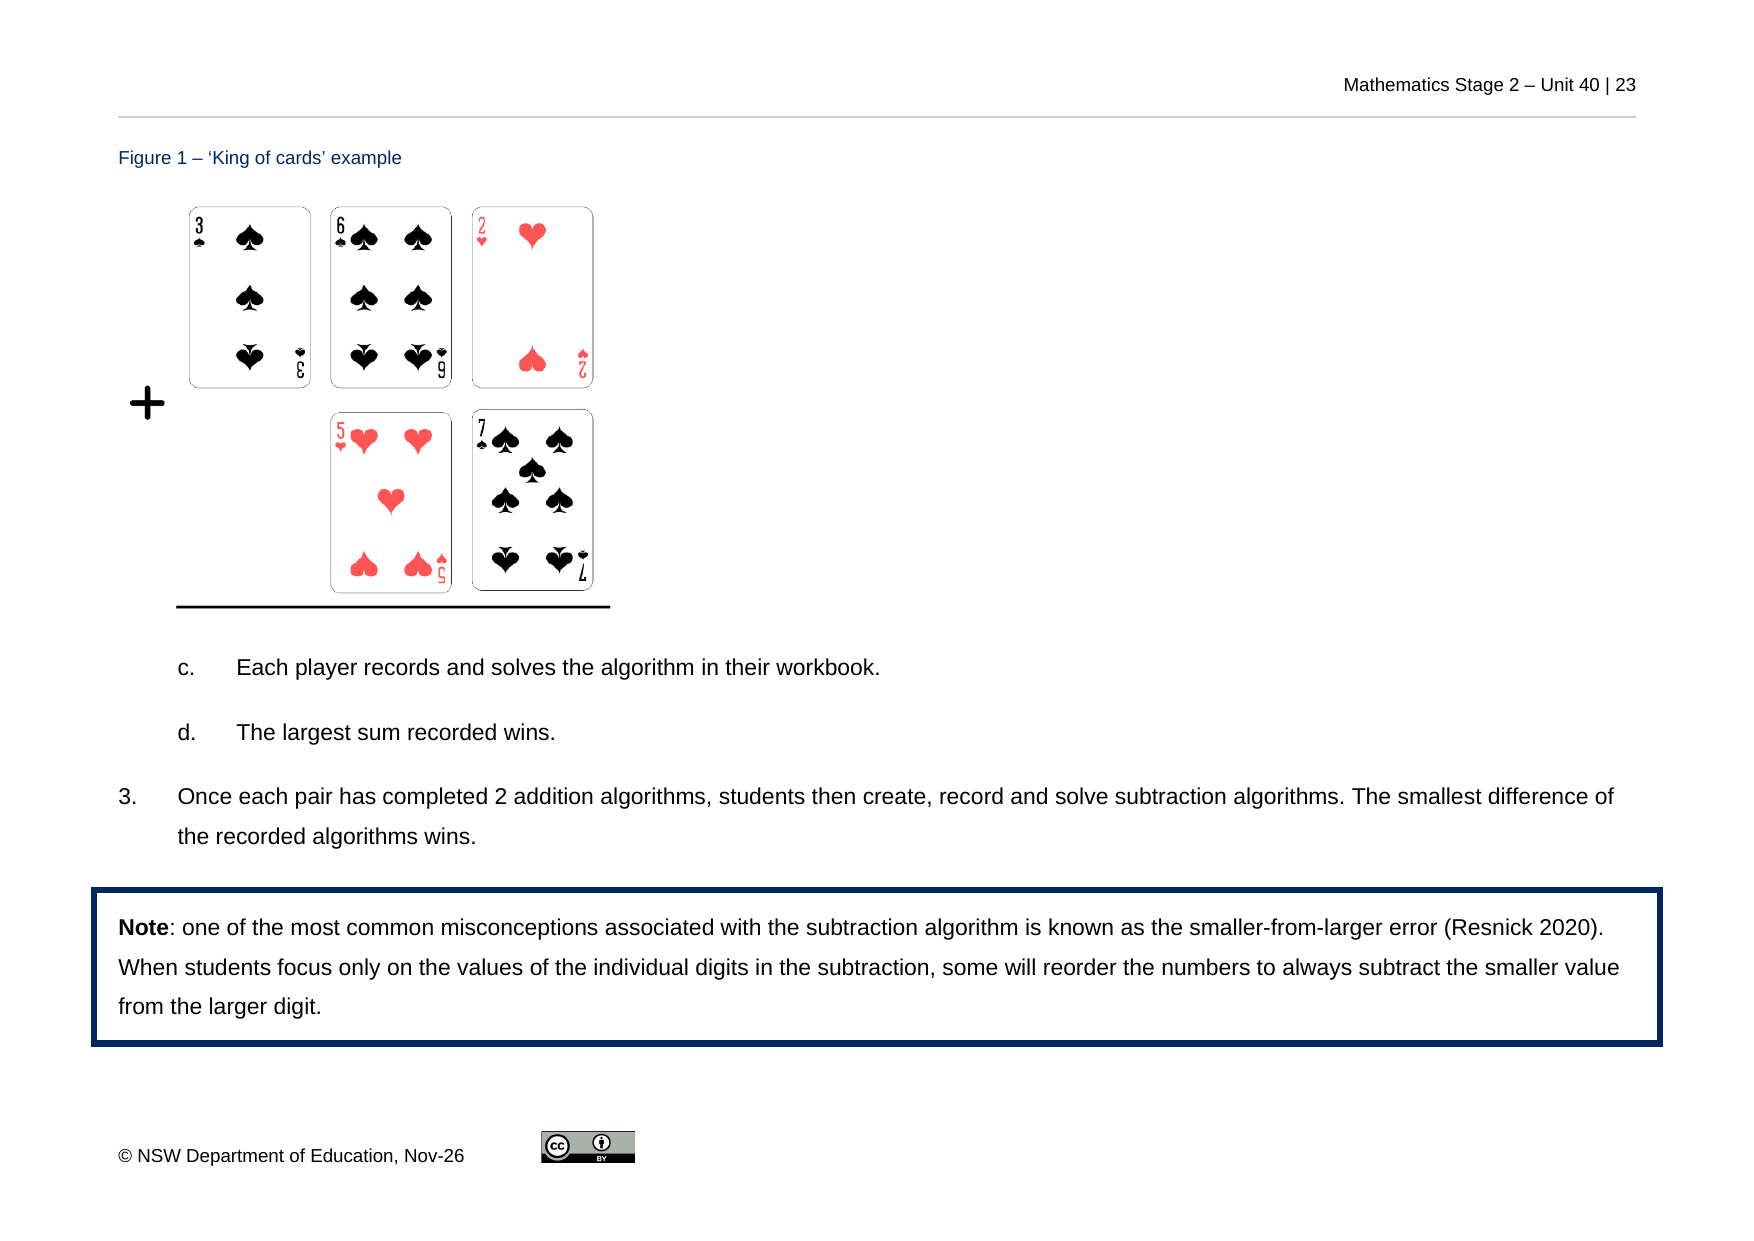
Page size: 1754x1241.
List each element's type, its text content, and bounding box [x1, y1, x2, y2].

list The largest sum recorded wins. [177, 719, 1636, 745]
text Note: one of the most common misconceptions associated with the subtraction algorithm is known as the smaller-from-larger error (Resnick 2020). When students focus only on the values of the individual digits in the subtraction, some will reorder the numbers to always subtract the smaller value from the larger digit. [97, 893, 1657, 1040]
picture [541, 1131, 635, 1163]
list Once each pair has completed 2 addition algorithms, students then create, record and solve subtraction algorithms. The smallest difference of the recorded algorithms wins. [118, 783, 1636, 849]
picture [118, 193, 613, 616]
list Each player records and solves the algorithm in their workbook. [177, 654, 1636, 681]
text Figure 1 – ‘King of cards’ example [118, 147, 1636, 168]
